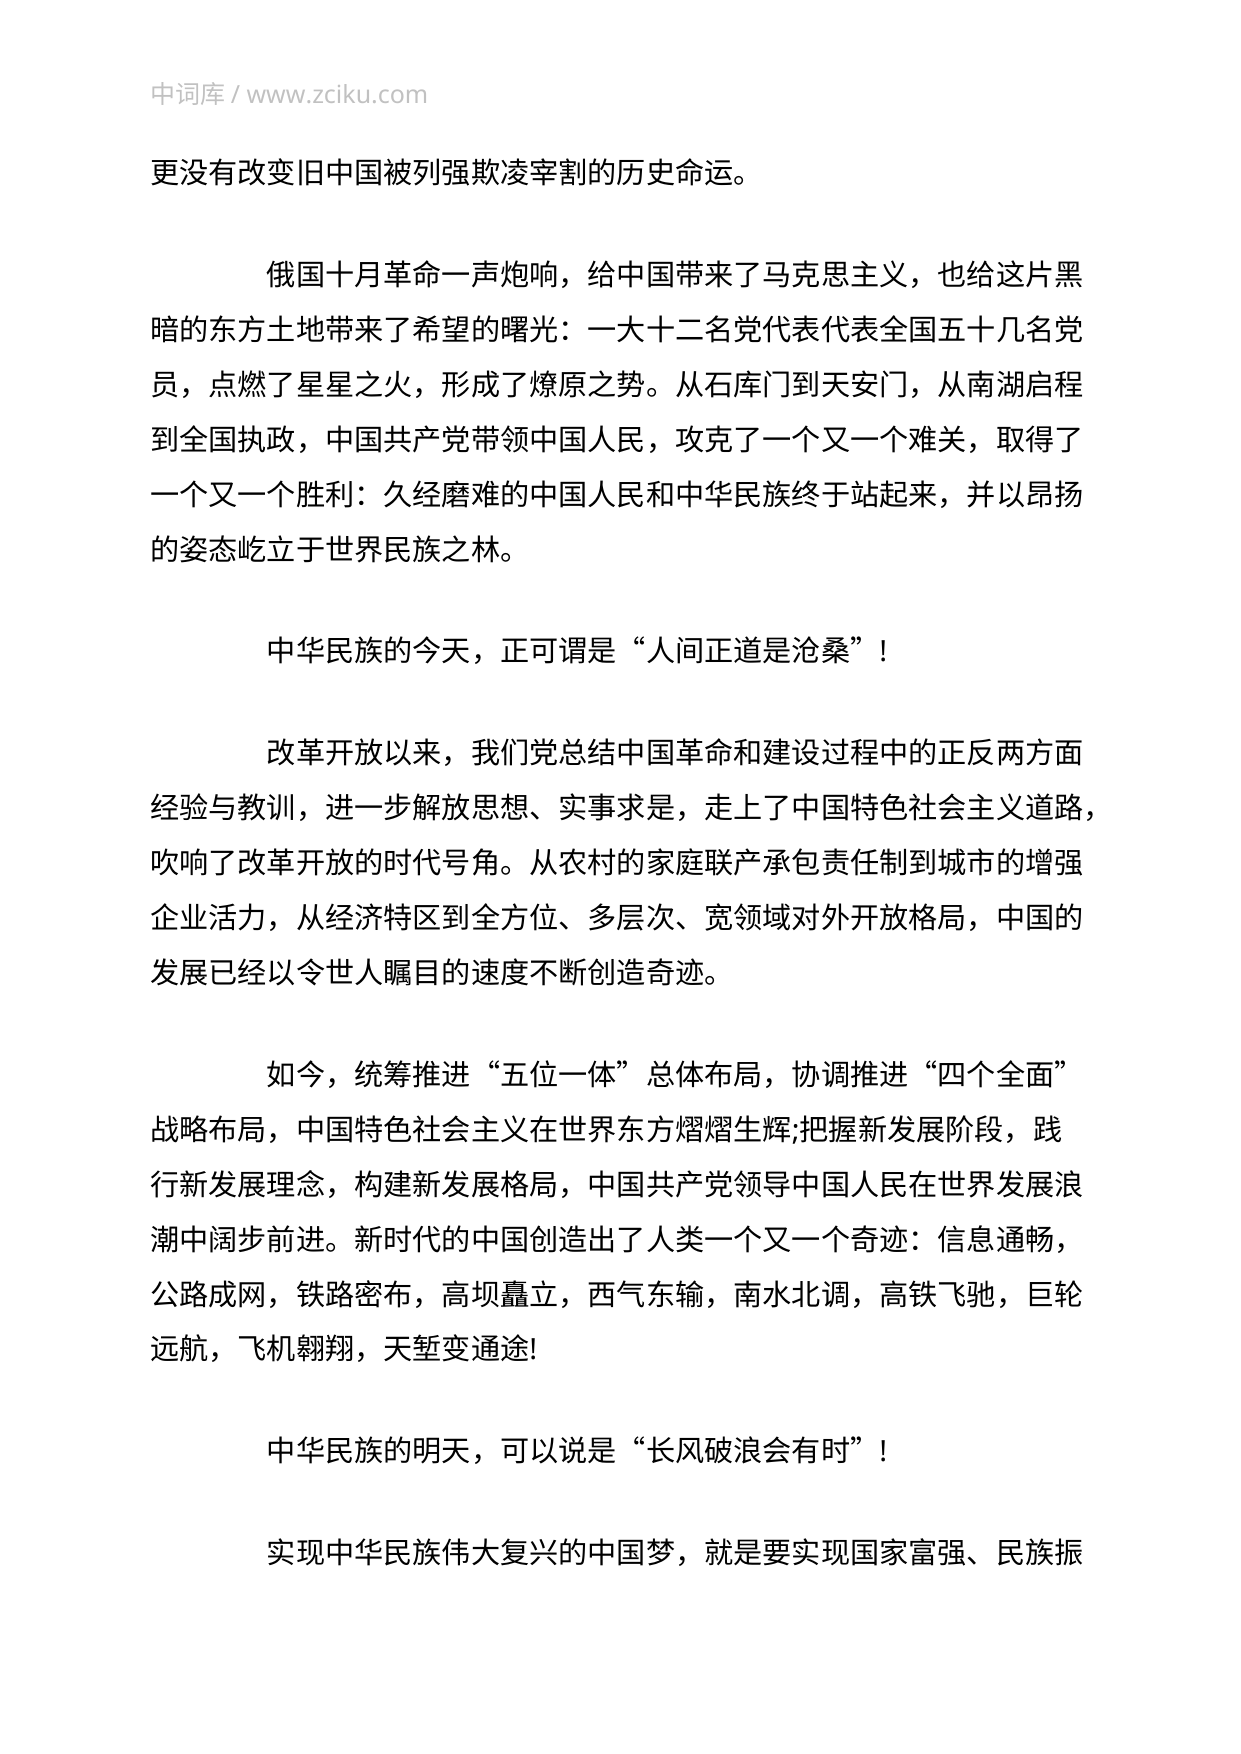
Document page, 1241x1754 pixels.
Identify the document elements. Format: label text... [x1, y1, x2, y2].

text 中华民族的今天，正可谓是“人间正道是沧桑”! [150, 628, 1090, 670]
text 如今，统筹推进“五位一体”总体布局，协调推进“四个全面”战略布局，中国特色社会主义在世界东方熠熠生辉;把握新发展阶段，践行新发展理念，构建新发展格局，中国共产党领导中国人民在世界发展浪潮中阔步前进。新时代的中国创造出了人类一个又一个奇迹：信息通畅，公路成网，铁路密布，高坝矗立，西气东输，南水北调，高铁飞驰，巨轮远航，飞机翱翔，天堑变通途! [150, 1051, 1090, 1368]
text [150, 150, 1090, 192]
text 中华民族的明天，可以说是“长风破浪会有时”! [150, 1428, 1090, 1470]
text 俄国十月革命一声炮响，给中国带来了马克思主义，也给这片黑暗的东方土地带来了希望的曙光：一大十二名党代表代表全国五十几名党员，点燃了星星之火，形成了燎原之势。从石库门到天安门，从南湖启程到全国执政，中国共产党带领中国人民，攻克了一个又一个难关，取得了一个又一个胜利：久经磨难的中国人民和中华民族终于站起来，并以昂扬的姿态屹立于世界民族之林。 [150, 252, 1090, 568]
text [150, 1530, 1090, 1572]
text 改革开放以来，我们党总结中国革命和建设过程中的正反两方面经验与教训，进一步解放思想、实事求是，走上了中国特色社会主义道路，吹响了改革开放的时代号角。从农村的家庭联产承包责任制到城市的增强企业活力，从经济特区到全方位、多层次、宽领域对外开放格局，中国的发展已经以令世人瞩目的速度不断创造奇迹。 [150, 730, 1090, 992]
